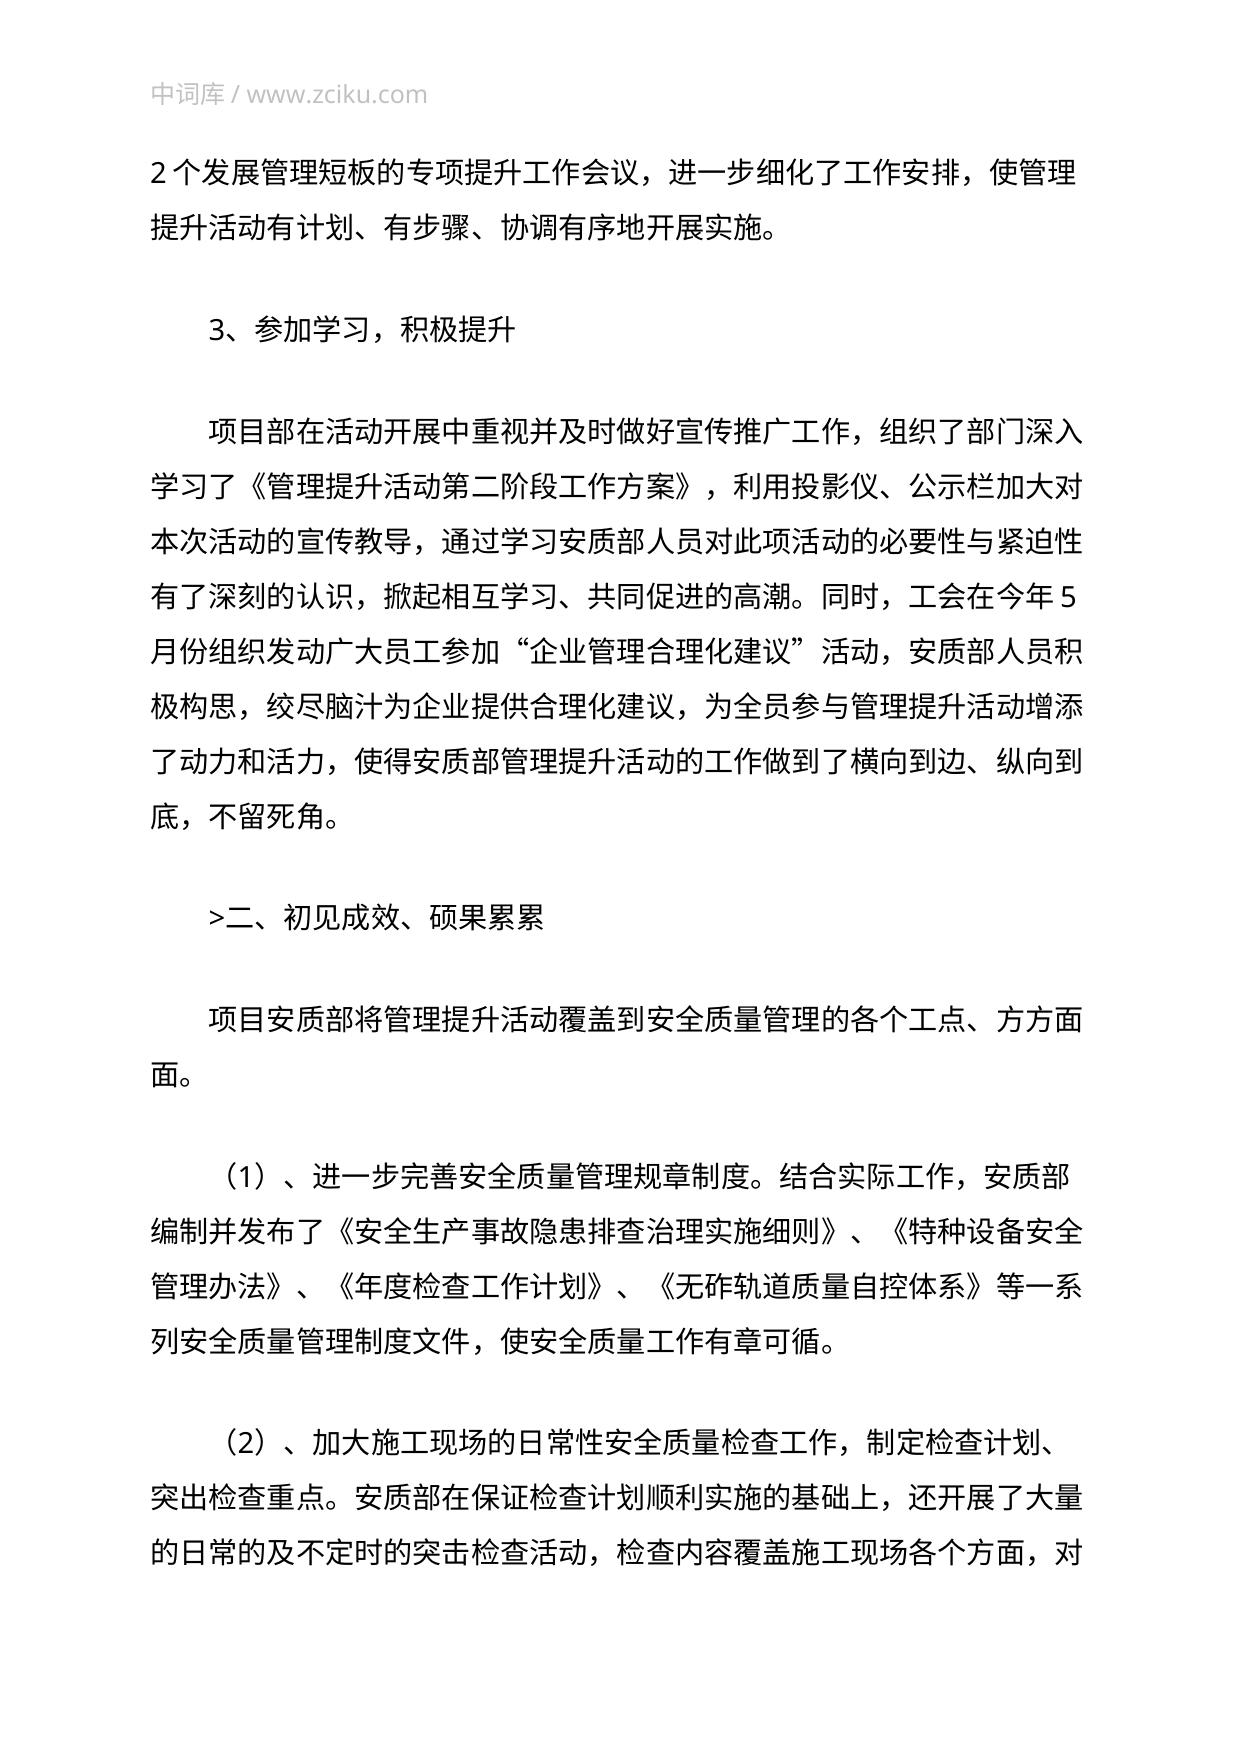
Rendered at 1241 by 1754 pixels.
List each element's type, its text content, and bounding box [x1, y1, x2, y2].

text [150, 150, 1090, 247]
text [150, 1420, 1090, 1572]
text 项目安质部将管理提升活动覆盖到安全质量管理的各个工点、方方面面。 [150, 997, 1090, 1094]
text 项目部在活动开展中重视并及时做好宣传推广工作，组织了部门深入学习了《管理提升活动第二阶段工作方案》，利用投影仪、公示栏加大对本次活动的宣传教导，通过学习安质部人员对此项活动的必要性与紧迫性有了深刻的认识，掀起相互学习、共同促进的高潮。同时，工会在今年5月份组织发动广大员工参加“企业管理合理化建议”活动，安质部人员积极构思，绞尽脑汁为企业提供合理化建议，为全员参与管理提升活动增添了动力和活力，使得安质部管理提升活动的工作做到了横向到边、纵向到底，不留死角。 [150, 409, 1090, 835]
text （1）、进一步完善安全质量管理规章制度。结合实际工作，安质部编制并发布了《安全生产事故隐患排查治理实施细则》、《特种设备安全管理办法》、《年度检查工作计划》、《无砟轨道质量自控体系》等一系列安全质量管理制度文件，使安全质量工作有章可循。 [150, 1153, 1090, 1361]
text >二、初见成效、硕果累累 [150, 895, 1090, 937]
text 3、参加学习，积极提升 [150, 307, 1090, 349]
